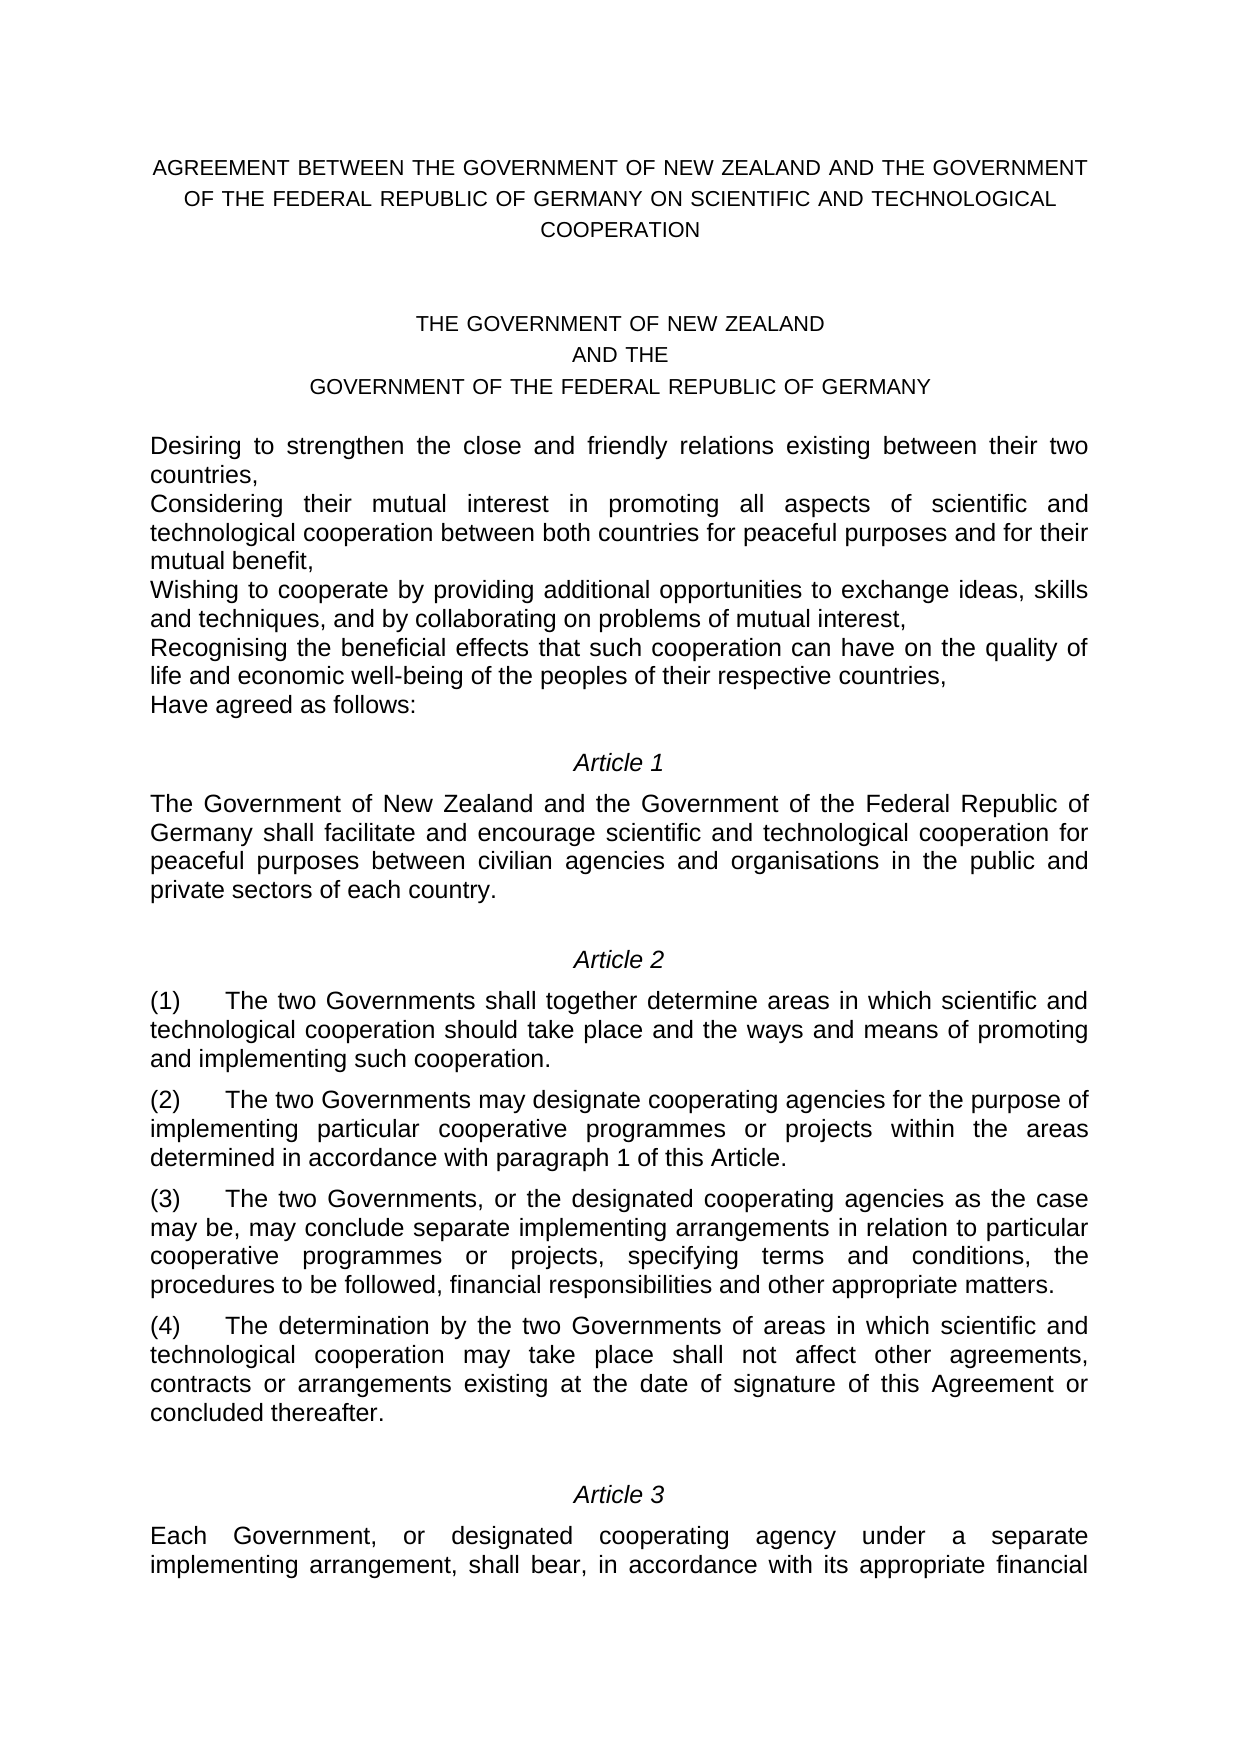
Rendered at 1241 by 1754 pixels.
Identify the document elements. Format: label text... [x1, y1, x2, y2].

list The determination by the two Governments of areas in which scientific and technological cooperation may take place shall not affect other agreements, contracts or arrangements existing at the date of signature of this Agreement or concluded thereafter. [150, 1311, 1090, 1426]
subtitle Article 2 [150, 945, 1090, 974]
text Considering their mutual interest in promoting all aspects of scientific and technological cooperation between both countries for peaceful purposes and for their mutual benefit, [150, 489, 1090, 575]
text Desiring to strengthen the close and friendly relations existing between their two countries, [150, 431, 1090, 489]
text the government of new zealand [150, 306, 1090, 337]
subtitle Article 1 [150, 747, 1090, 776]
text Have agreed as follows: [150, 690, 1090, 719]
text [150, 1521, 1090, 1579]
text Wishing to cooperate by providing additional opportunities to exchange ideas, skills and techniques, and by collaborating on problems of mutual interest, [150, 575, 1090, 632]
text The Government of New Zealand and the Government of the Federal Republic of Germany shall facilitate and encourage scientific and technological cooperation for peaceful purposes between civilian agencies and organisations in the public and private sectors of each country. [150, 789, 1090, 904]
text government of the federal republic of germany [150, 369, 1090, 400]
text Recognising the beneficial effects that such cooperation can have on the quality of life and economic well-being of the peoples of their respective countries, [150, 632, 1090, 690]
list The two Governments shall together determine areas in which scientific and technological cooperation should take place and the ways and means of promoting and implementing such cooperation. [150, 986, 1090, 1072]
list The two Governments, or the designated cooperating agencies as the case may be, may conclude separate implementing arrangements in relation to particular cooperative programmes or projects, specifying terms and conditions, the procedures to be followed, financial responsibilities and other appropriate matters. [150, 1184, 1090, 1299]
list The two Governments may designate cooperating agencies for the purpose of implementing particular cooperative programmes or projects within the areas determined in accordance with paragraph 1 of this Article. [150, 1085, 1090, 1171]
text and the [150, 337, 1090, 369]
text agreement between the government of new zealand and the government of the federal republic of germany on scientific and technological cooperation [150, 150, 1090, 244]
subtitle Article 3 [150, 1480, 1090, 1509]
